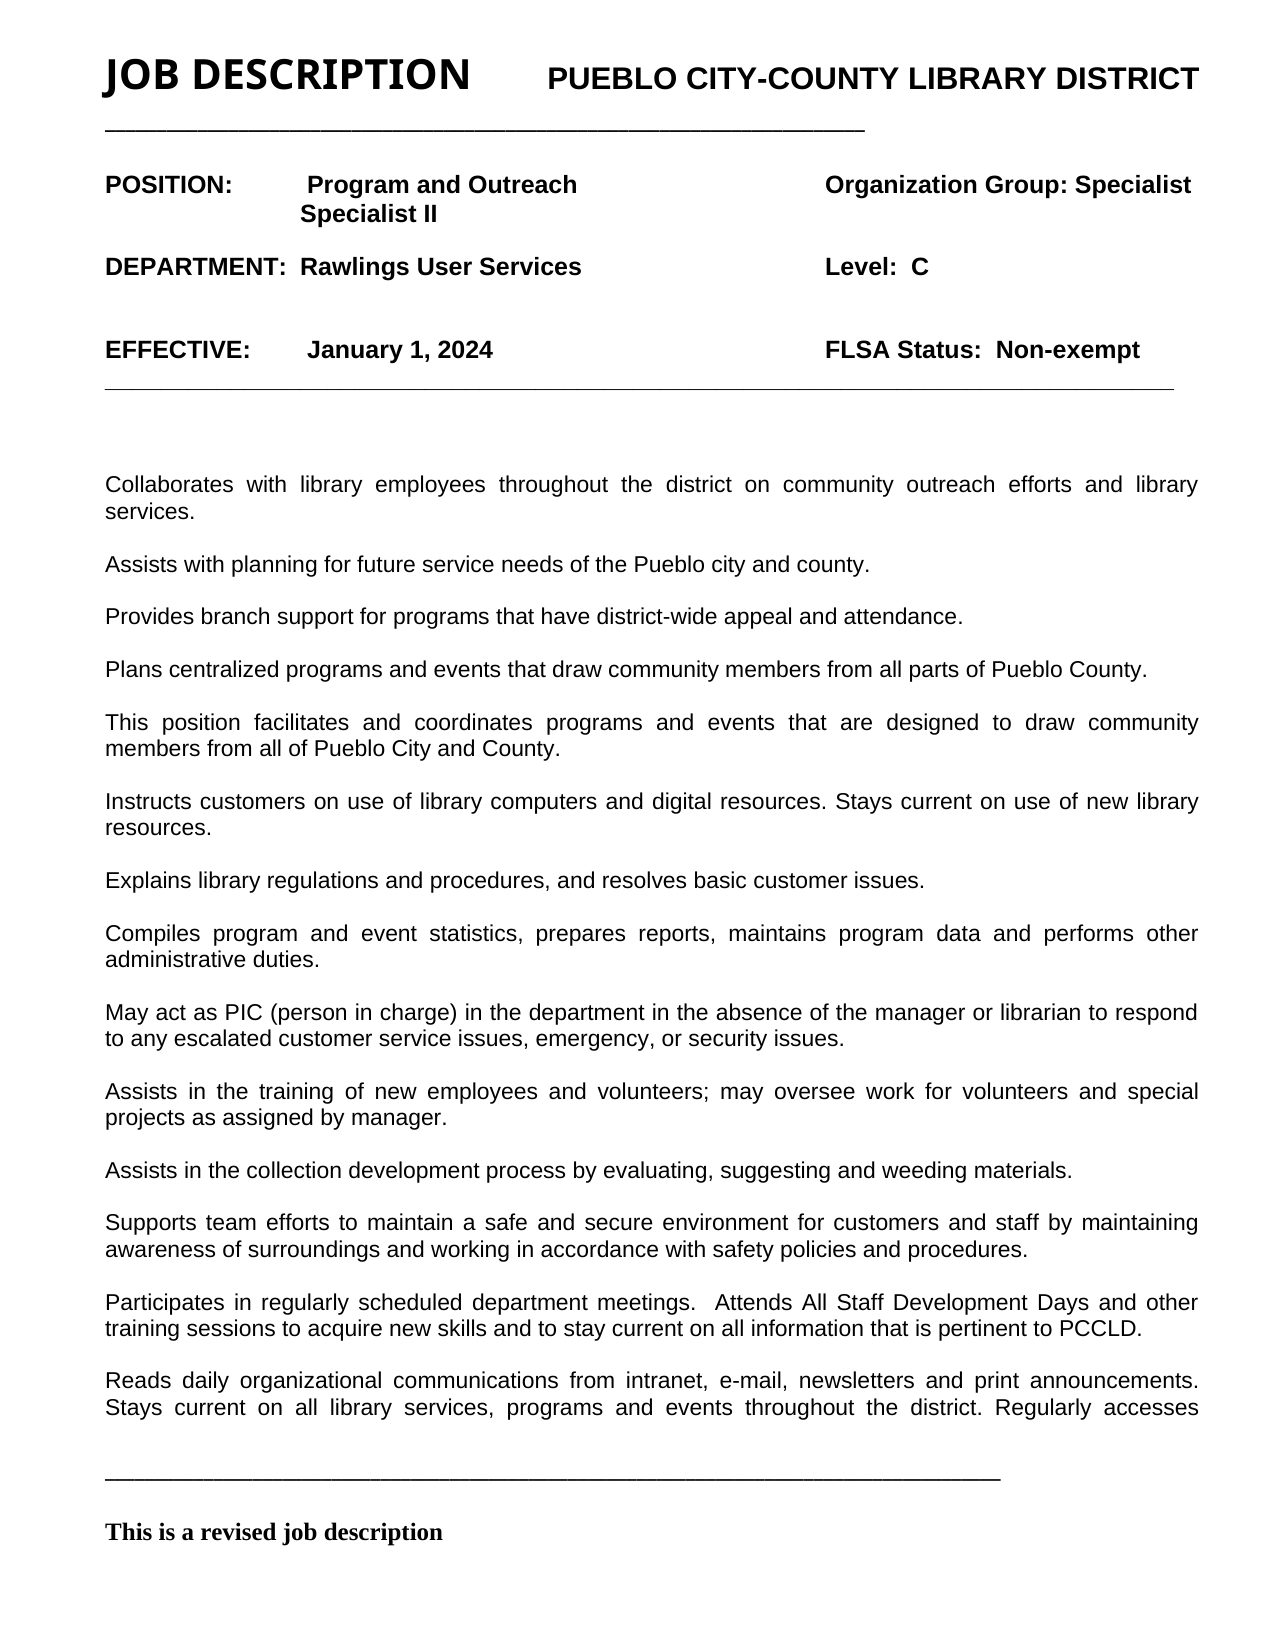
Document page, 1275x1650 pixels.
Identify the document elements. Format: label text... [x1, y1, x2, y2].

text Plans centralized programs and events that draw community members from all parts of Pueblo County. [105, 656, 1200, 682]
text Supports team efforts to maintain a safe and secure environment for customers and staff by maintaining awareness of surroundings and working in accordance with safety policies and procedures. [105, 1209, 1200, 1262]
text Assists in the collection development process by evaluating, suggesting and weeding materials. [105, 1157, 1200, 1183]
text Participates in regularly scheduled department meetings. Attends All Staff Development Days and other training sessions to acquire new skills and to stay current on all information that is pertinent to PCCLD. [105, 1288, 1200, 1341]
text Collaborates with library employees throughout the district on community outreach efforts and library services. [105, 471, 1200, 524]
text Instructs customers on use of library computers and digital resources. Stays current on use of new library resources. [105, 788, 1200, 840]
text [105, 1367, 1200, 1420]
text Compiles program and event statistics, prepares reports, maintains program data and performs other administrative duties. [105, 919, 1200, 972]
text May act as PIC (person in charge) in the department in the absence of the manager or librarian to respond to any escalated customer service issues, emergency, or security issues. [105, 998, 1200, 1051]
text Assists with planning for future service needs of the Pueblo city and county. [105, 551, 1200, 577]
text Explains library regulations and procedures, and resolves basic customer issues. [105, 867, 1200, 893]
text Assists in the training of new employees and volunteers; may oversee work for volunteers and special projects as assigned by manager. [105, 1078, 1200, 1130]
text This position facilitates and coordinates programs and events that are designed to draw community members from all of Pueblo City and County. [105, 709, 1200, 761]
text Provides branch support for programs that have district-wide appeal and attendance. [105, 603, 1200, 629]
